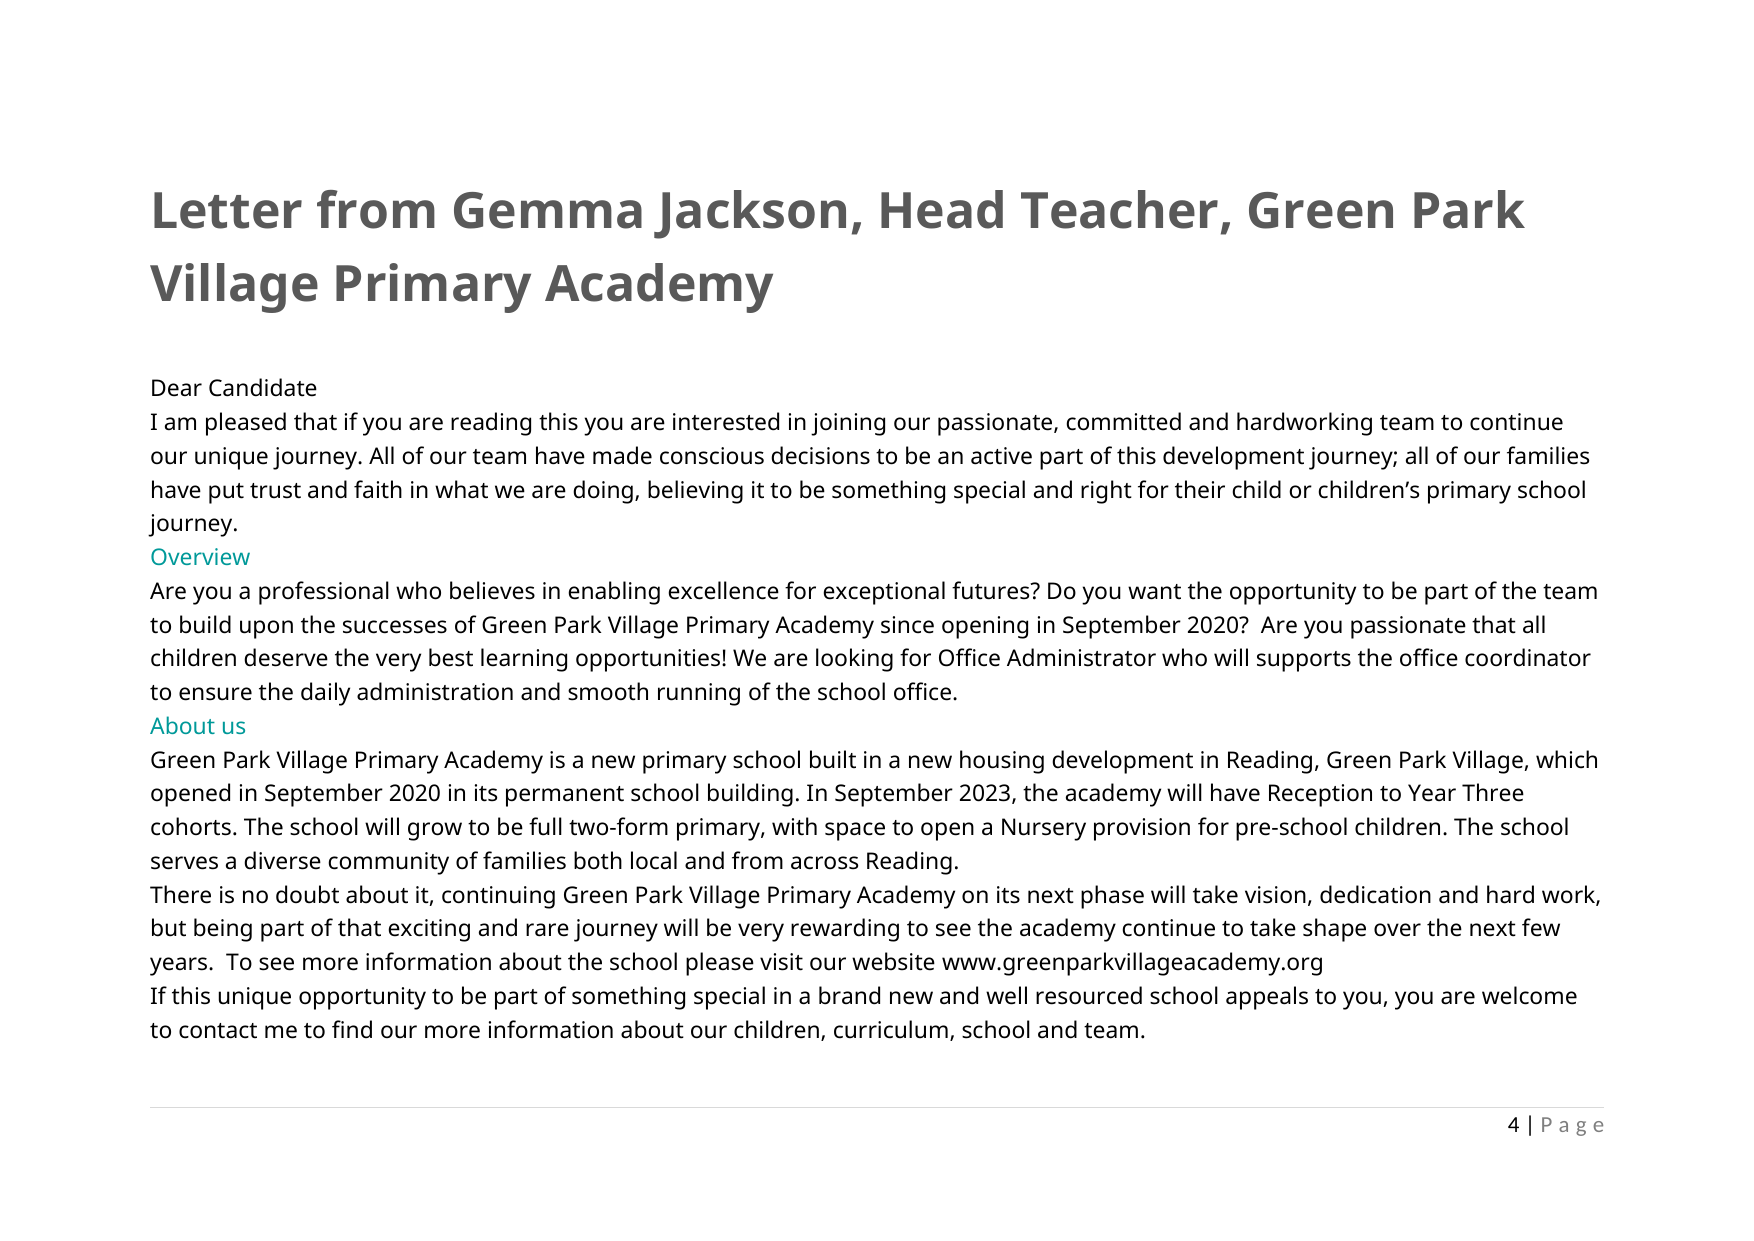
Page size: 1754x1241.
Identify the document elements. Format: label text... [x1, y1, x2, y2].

text About us [150, 710, 1604, 741]
text Are you a professional who believes in enabling excellence for exceptional futures? Do you want the opportunity to be part of the team to build upon the successes of Green Park Village Primary Academy since opening in September 2020? Are you passionate that all children deserve the very best learning opportunities! We are looking for Office Administrator who will supports the office coordinator to ensure the daily administration and smooth running of the school office. [150, 575, 1604, 707]
text Green Park Village Primary Academy is a new primary school built in a new housing development in Reading, Green Park Village, which opened in September 2020 in its permanent school building. In September 2023, the academy will have Reception to Year Three cohorts. The school will grow to be full two-form primary, with space to open a Nursery provision for pre-school children. The school serves a diverse community of families both local and from across Reading. [150, 743, 1604, 876]
subtitle Letter from Gemma Jackson, Head Teacher, Green Park Village Primary Academy [150, 175, 1604, 316]
text Dear Candidate [150, 372, 1604, 403]
text If this unique opportunity to be part of something special in a brand new and well resourced school appeals to you, you are welcome to contact me to find our more information about our children, curriculum, school and team. [150, 980, 1604, 1045]
text I am pleased that if you are reading this you are interested in joining our passionate, committed and hardworking team to continue our unique journey. All of our team have made conscious decisions to be an active part of this development journey; all of our families have put trust and faith in what we are doing, believing it to be something special and right for their child or children’s primary school journey. [150, 406, 1604, 538]
text There is no doubt about it, continuing Green Park Village Primary Academy on its next phase will take vision, dedication and hard work, but being part of that exciting and rare journey will be very rewarding to see the academy continue to take shape over the next few years. To see more information about the school please visit our website www.greenparkvillageacademy.org [150, 878, 1604, 977]
text Overview [150, 541, 1604, 572]
